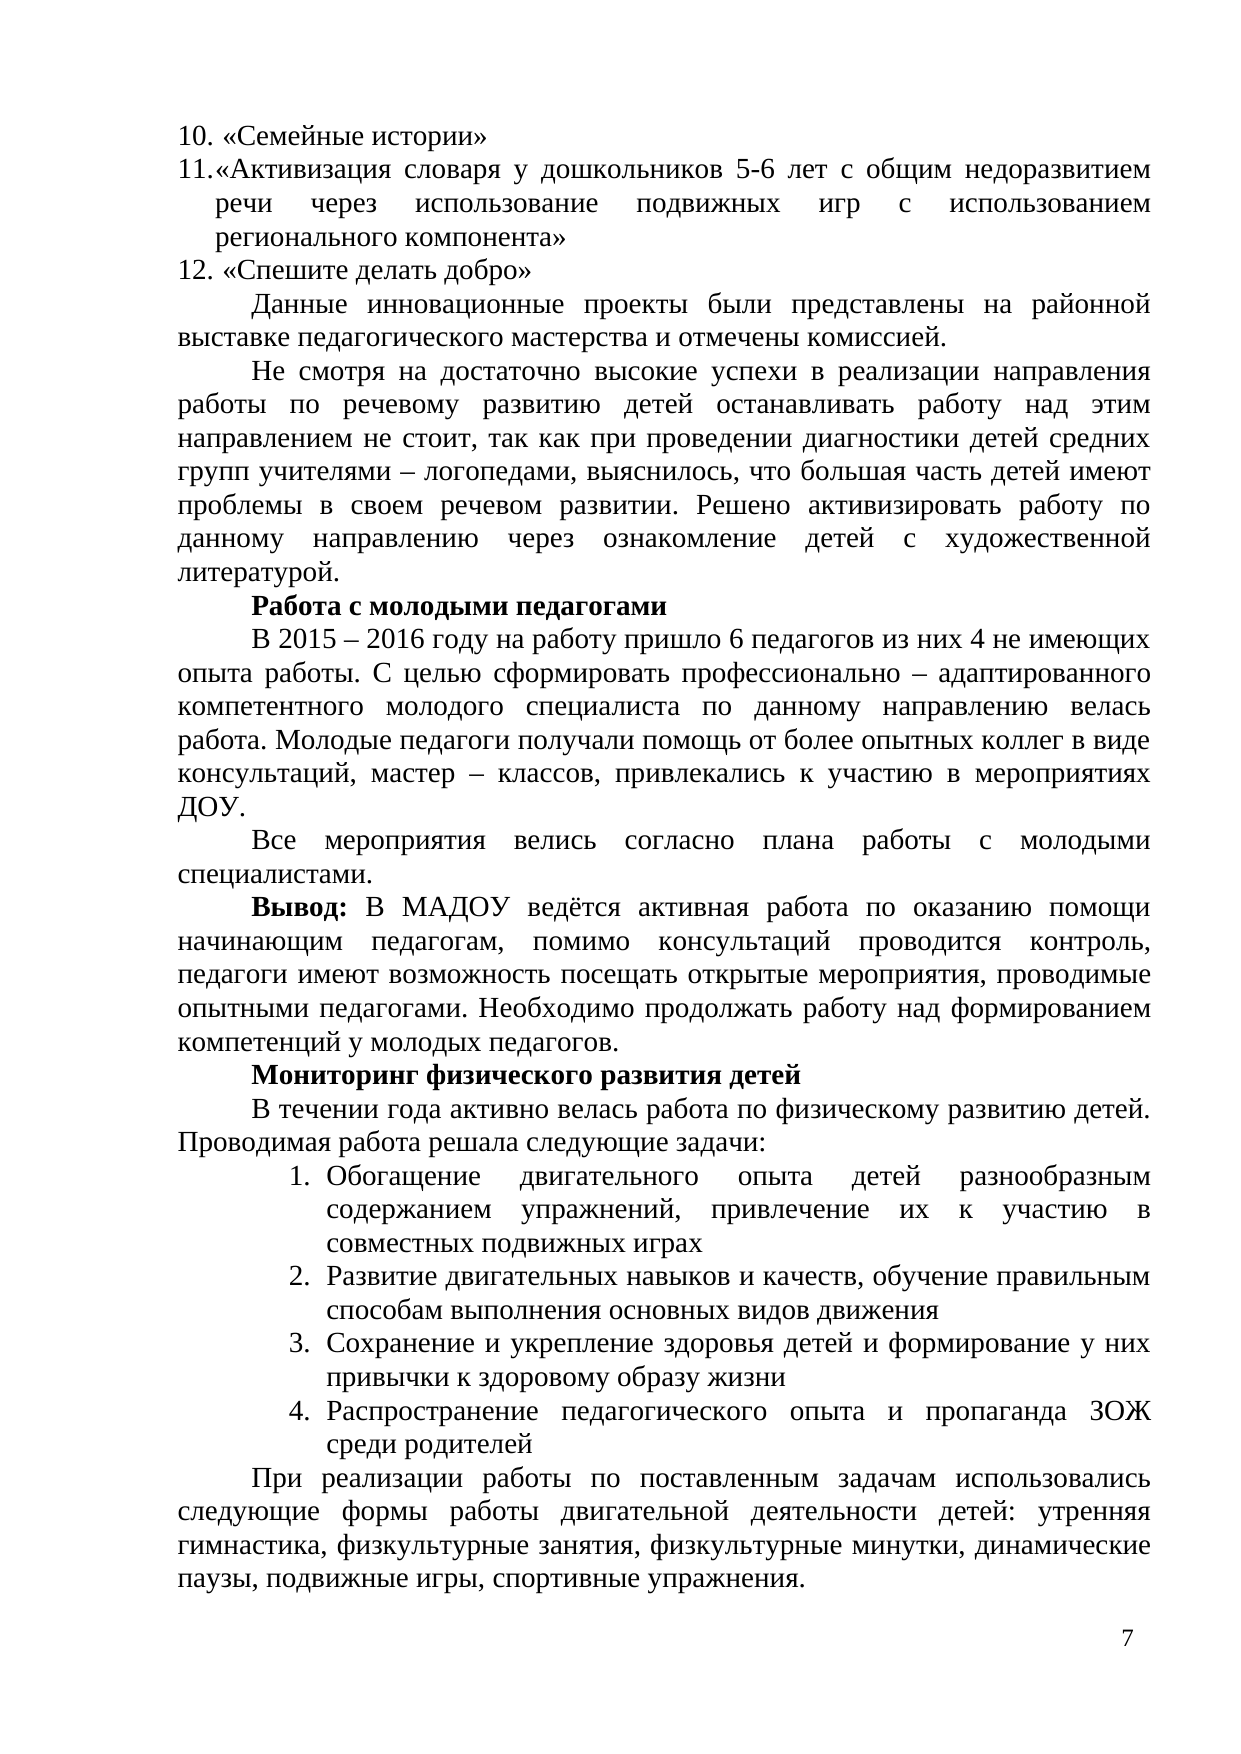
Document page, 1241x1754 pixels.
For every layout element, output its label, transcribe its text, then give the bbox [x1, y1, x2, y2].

text Данные инновационные проекты были представлены на районной выставке педагогического мастерства и отмечены комиссией. [177, 286, 1152, 353]
list Обогащение двигательного опыта детей разнообразным содержанием упражнений, привлечение их к участию в совместных подвижных играх [288, 1158, 1152, 1258]
list Сохранение и укрепление здоровья детей и формирование у них привычки к здоровому образу жизни [288, 1326, 1152, 1393]
text В 2015 – 2016 году на работу пришло 6 педагогов из них 4 не имеющих опыта работы. С целью сформировать профессионально – адаптированного компетентного молодого специалиста по данному направлению велась работа. Молодые педагоги получали помощь от более опытных коллег в виде консультаций, мастер – классов, привлекались к участию в мероприятиях ДОУ. [177, 621, 1152, 822]
text Все мероприятия велись согласно плана работы с молодыми специалистами. [177, 822, 1152, 889]
text В течении года активно велась работа по физическому развитию детей. Проводимая работа решала следующие задачи: [177, 1091, 1152, 1158]
text Мониторинг физического развития детей [177, 1057, 1152, 1091]
list Распространение педагогического опыта и пропаганда ЗОЖ среди родителей [288, 1393, 1152, 1460]
list «Активизация словаря у дошкольников 5-6 лет с общим недоразвитием речи через использование подвижных игр с использованием регионального компонента» [177, 152, 1152, 252]
text При реализации работы по поставленным задачам использовались следующие формы работы двигательной деятельности детей: утренняя гимнастика, физкультурные занятия, физкультурные минутки, динамические паузы, подвижные игры, спортивные упражнения. [177, 1460, 1152, 1594]
list «Спешите делать добро» [177, 252, 1152, 286]
text Работа с молодыми педагогами [251, 588, 1152, 621]
text Вывод: В МАДОУ ведётся активная работа по оказанию помощи начинающим педагогам, помимо консультаций проводится контроль, педагоги имеют возможность посещать открытые мероприятия, проводимые опытными педагогами. Необходимо продолжать работу над формированием компетенций у молодых педагогов. [177, 889, 1152, 1057]
list Развитие двигательных навыков и качеств, обучение правильным способам выполнения основных видов движения [288, 1258, 1152, 1326]
text Не смотря на достаточно высокие успехи в реализации направления работы по речевому развитию детей останавливать работу над этим направлением не стоит, так как при проведении диагностики детей средних групп учителями – логопедами, выяснилось, что большая часть детей имеют проблемы в своем речевом развитии. Решено активизировать работу по данному направлению через ознакомление детей с художественной литературой. [177, 353, 1152, 588]
list «Семейные истории» [177, 118, 1152, 152]
